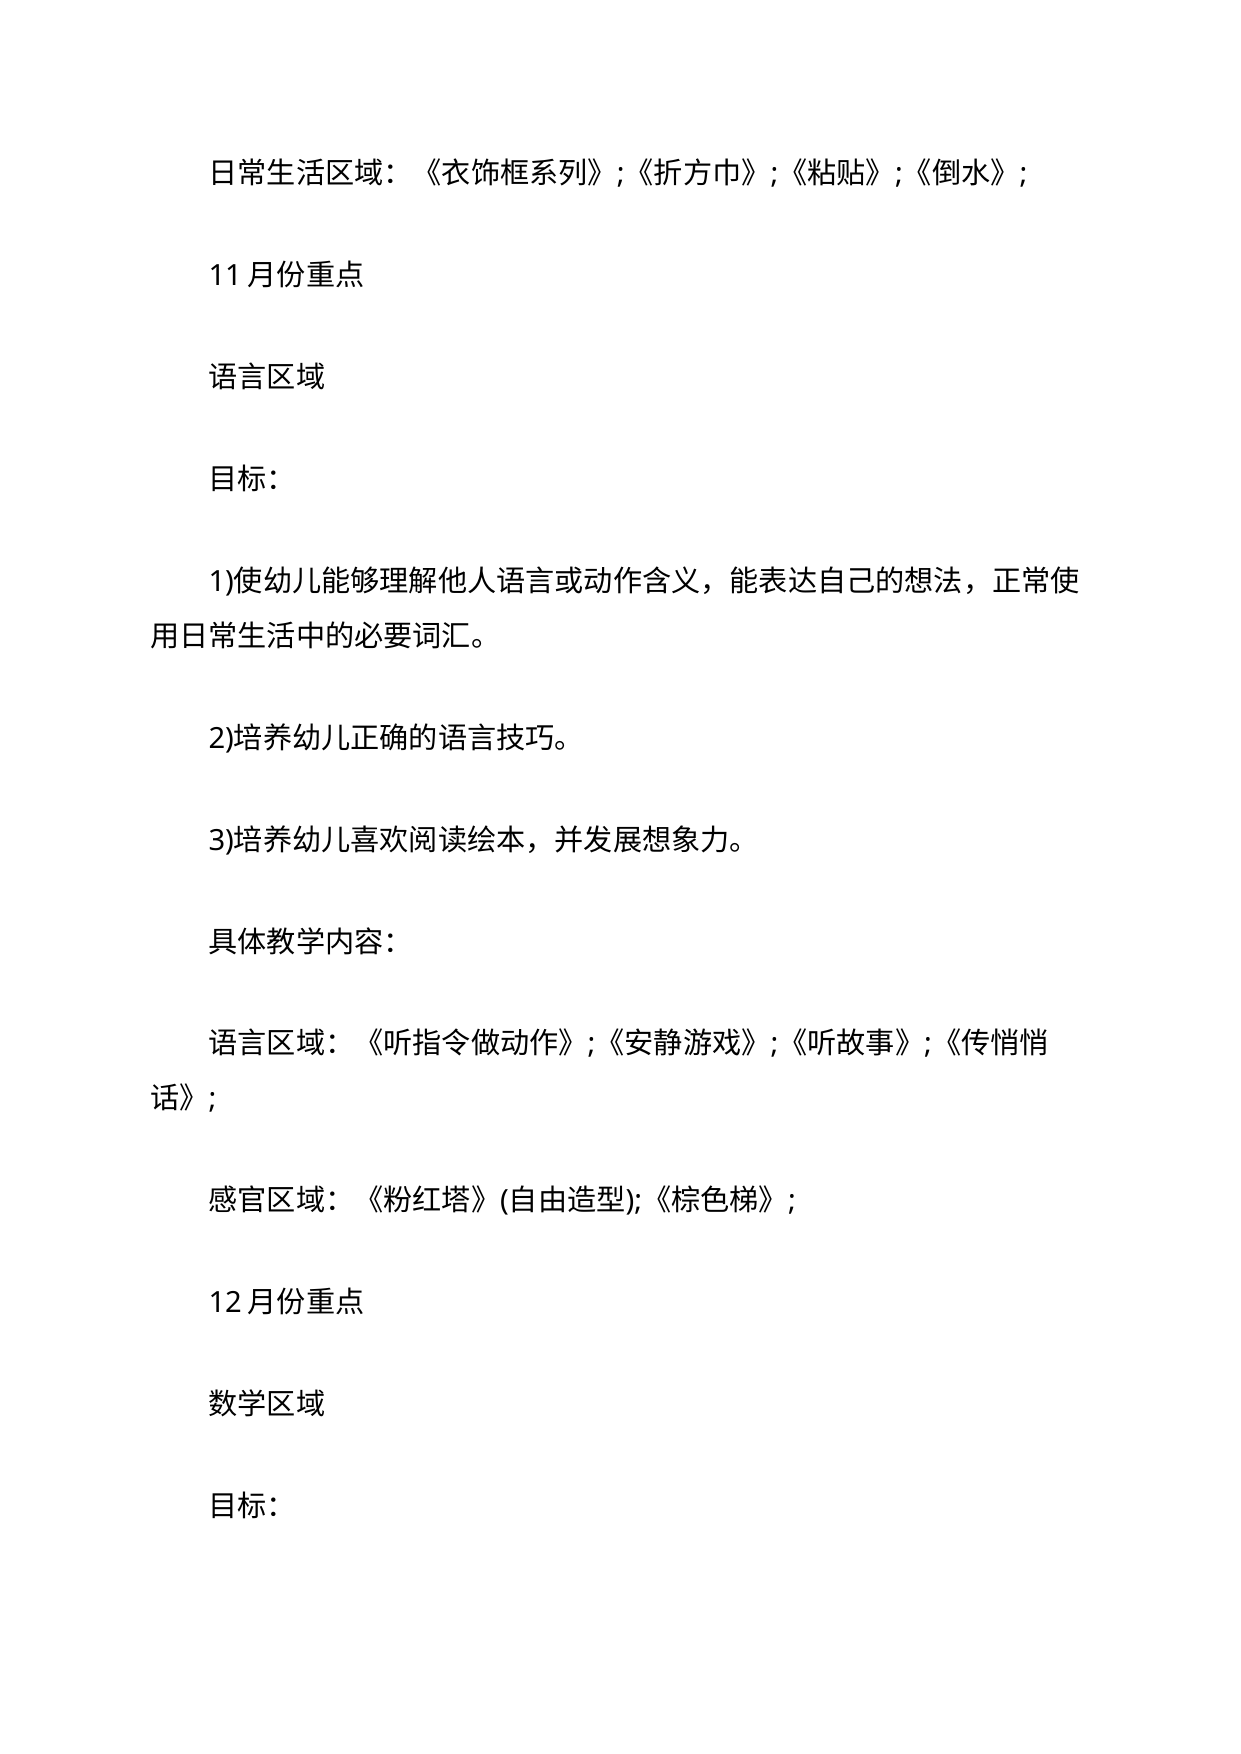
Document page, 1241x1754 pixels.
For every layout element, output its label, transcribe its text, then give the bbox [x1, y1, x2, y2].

text 语言区域：《听指令做动作》;《安静游戏》;《听故事》;《传悄悄话》; [150, 1020, 1090, 1117]
text 目标： [150, 456, 1090, 498]
text 11月份重点 [150, 252, 1090, 294]
text 目标： [150, 1483, 1090, 1525]
text 数学区域 [150, 1381, 1090, 1423]
text 12月份重点 [150, 1279, 1090, 1321]
text 具体教学内容： [150, 918, 1090, 961]
text 感官区域：《粉红塔》(自由造型);《棕色梯》; [150, 1177, 1090, 1219]
text 语言区域 [150, 354, 1090, 396]
text 2)培养幼儿正确的语言技巧。 [150, 714, 1090, 757]
text 1)使幼儿能够理解他人语言或动作含义，能表达自己的想法，正常使用日常生活中的必要词汇。 [150, 557, 1090, 655]
text 日常生活区域：《衣饰框系列》;《折方巾》;《粘贴》;《倒水》; [150, 150, 1090, 192]
text 3)培养幼儿喜欢阅读绘本，并发展想象力。 [150, 816, 1090, 859]
